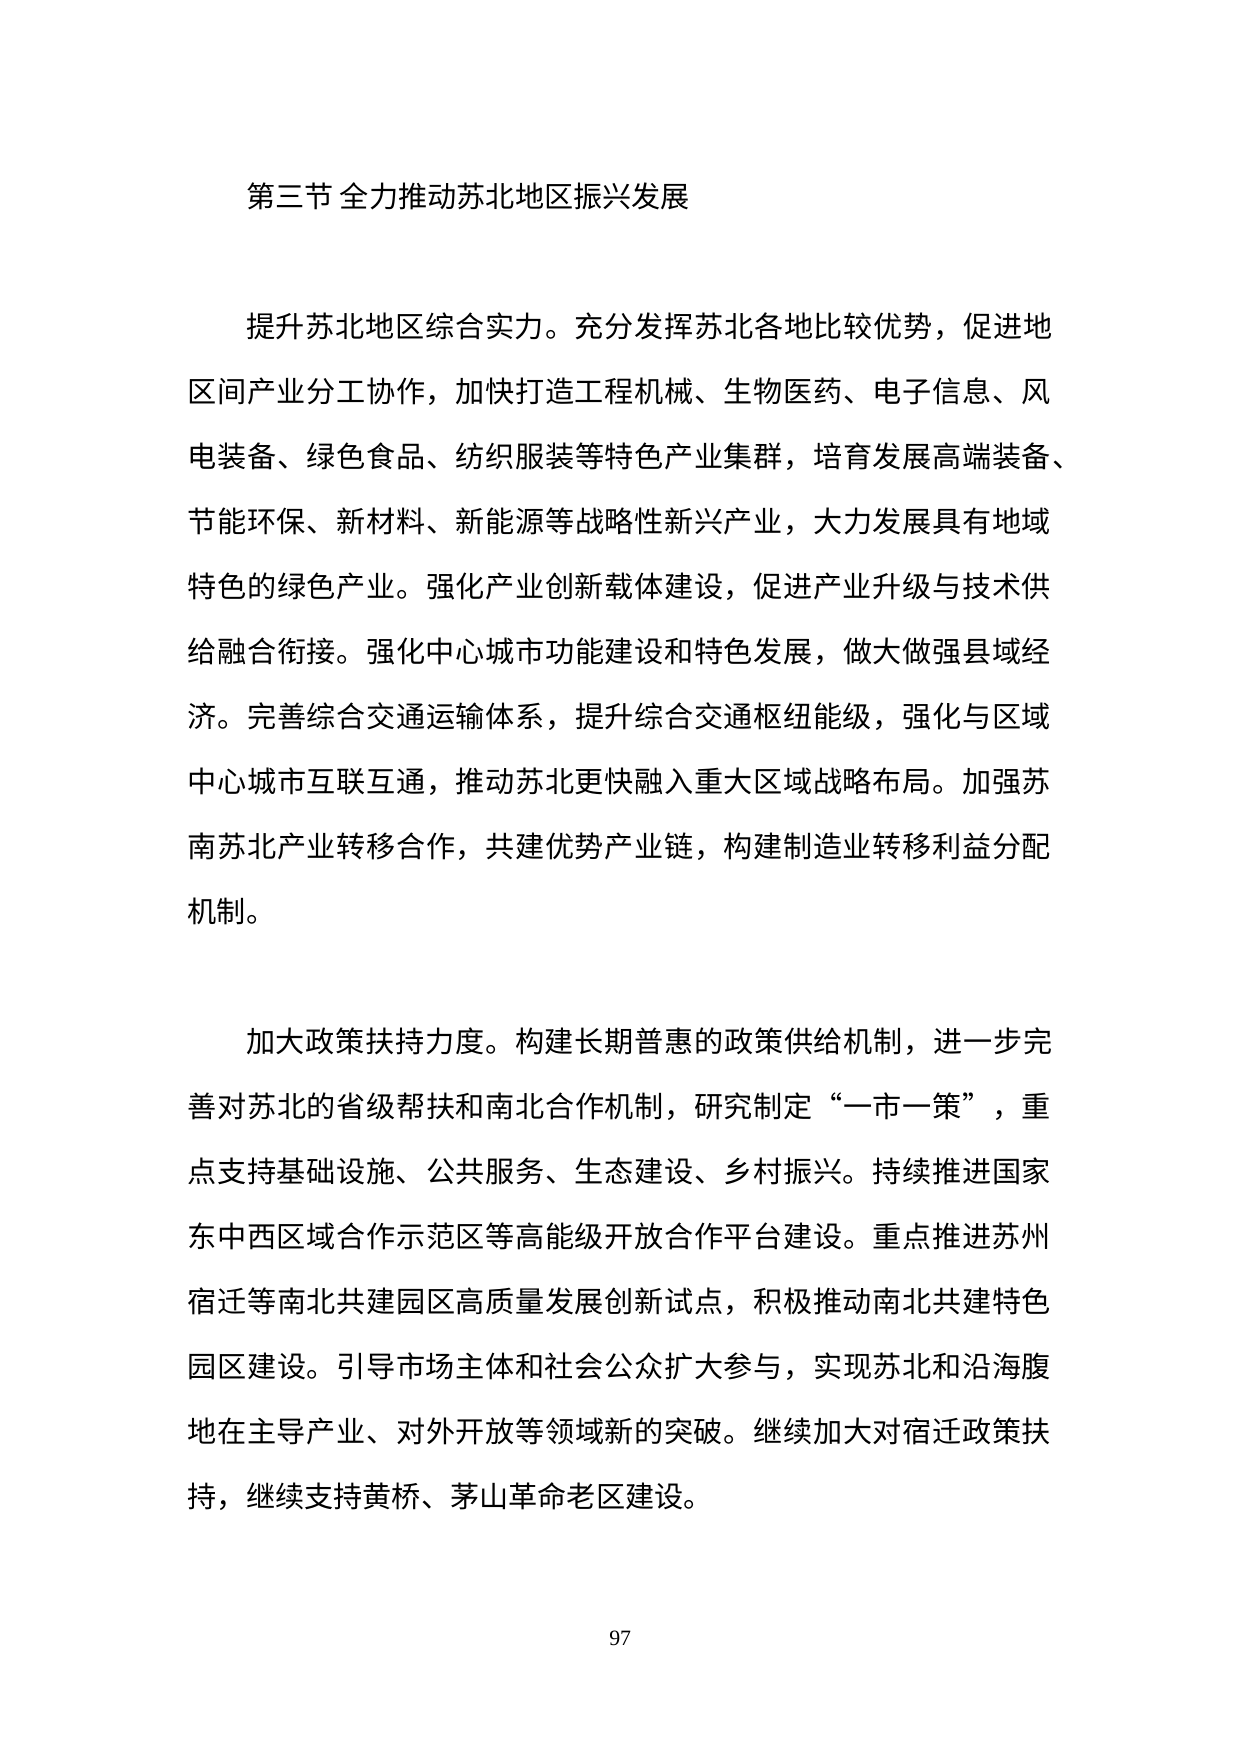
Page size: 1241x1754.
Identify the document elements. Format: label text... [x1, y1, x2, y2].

text 提升苏北地区综合实力。充分发挥苏北各地比较优势，促进地区间产业分工协作，加快打造工程机械、生物医药、电子信息、风电装备、绿色食品、纺织服装等特色产业集群，培育发展高端装备、节能环保、新材料、新能源等战略性新兴产业，大力发展具有地域特色的绿色产业。强化产业创新载体建设，促进产业升级与技术供给融合衔接。强化中心城市功能建设和特色发展，做大做强县域经济。完善综合交通运输体系，提升综合交通枢纽能级，强化与区域中心城市互联互通，推动苏北更快融入重大区域战略布局。加强苏南苏北产业转移合作，共建优势产业链，构建制造业转移利益分配机制。 [187, 292, 1053, 942]
text 第三节 全力推动苏北地区振兴发展 [187, 162, 1053, 227]
text 加大政策扶持力度。构建长期普惠的政策供给机制，进一步完善对苏北的省级帮扶和南北合作机制，研究制定“一市一策”，重点支持基础设施、公共服务、生态建设、乡村振兴。持续推进国家东中西区域合作示范区等高能级开放合作平台建设。重点推进苏州宿迁等南北共建园区高质量发展创新试点，积极推动南北共建特色园区建设。引导市场主体和社会公众扩大参与，实现苏北和沿海腹地在主导产业、对外开放等领域新的突破。继续加大对宿迁政策扶持，继续支持黄桥、茅山革命老区建设。 [187, 1007, 1053, 1527]
